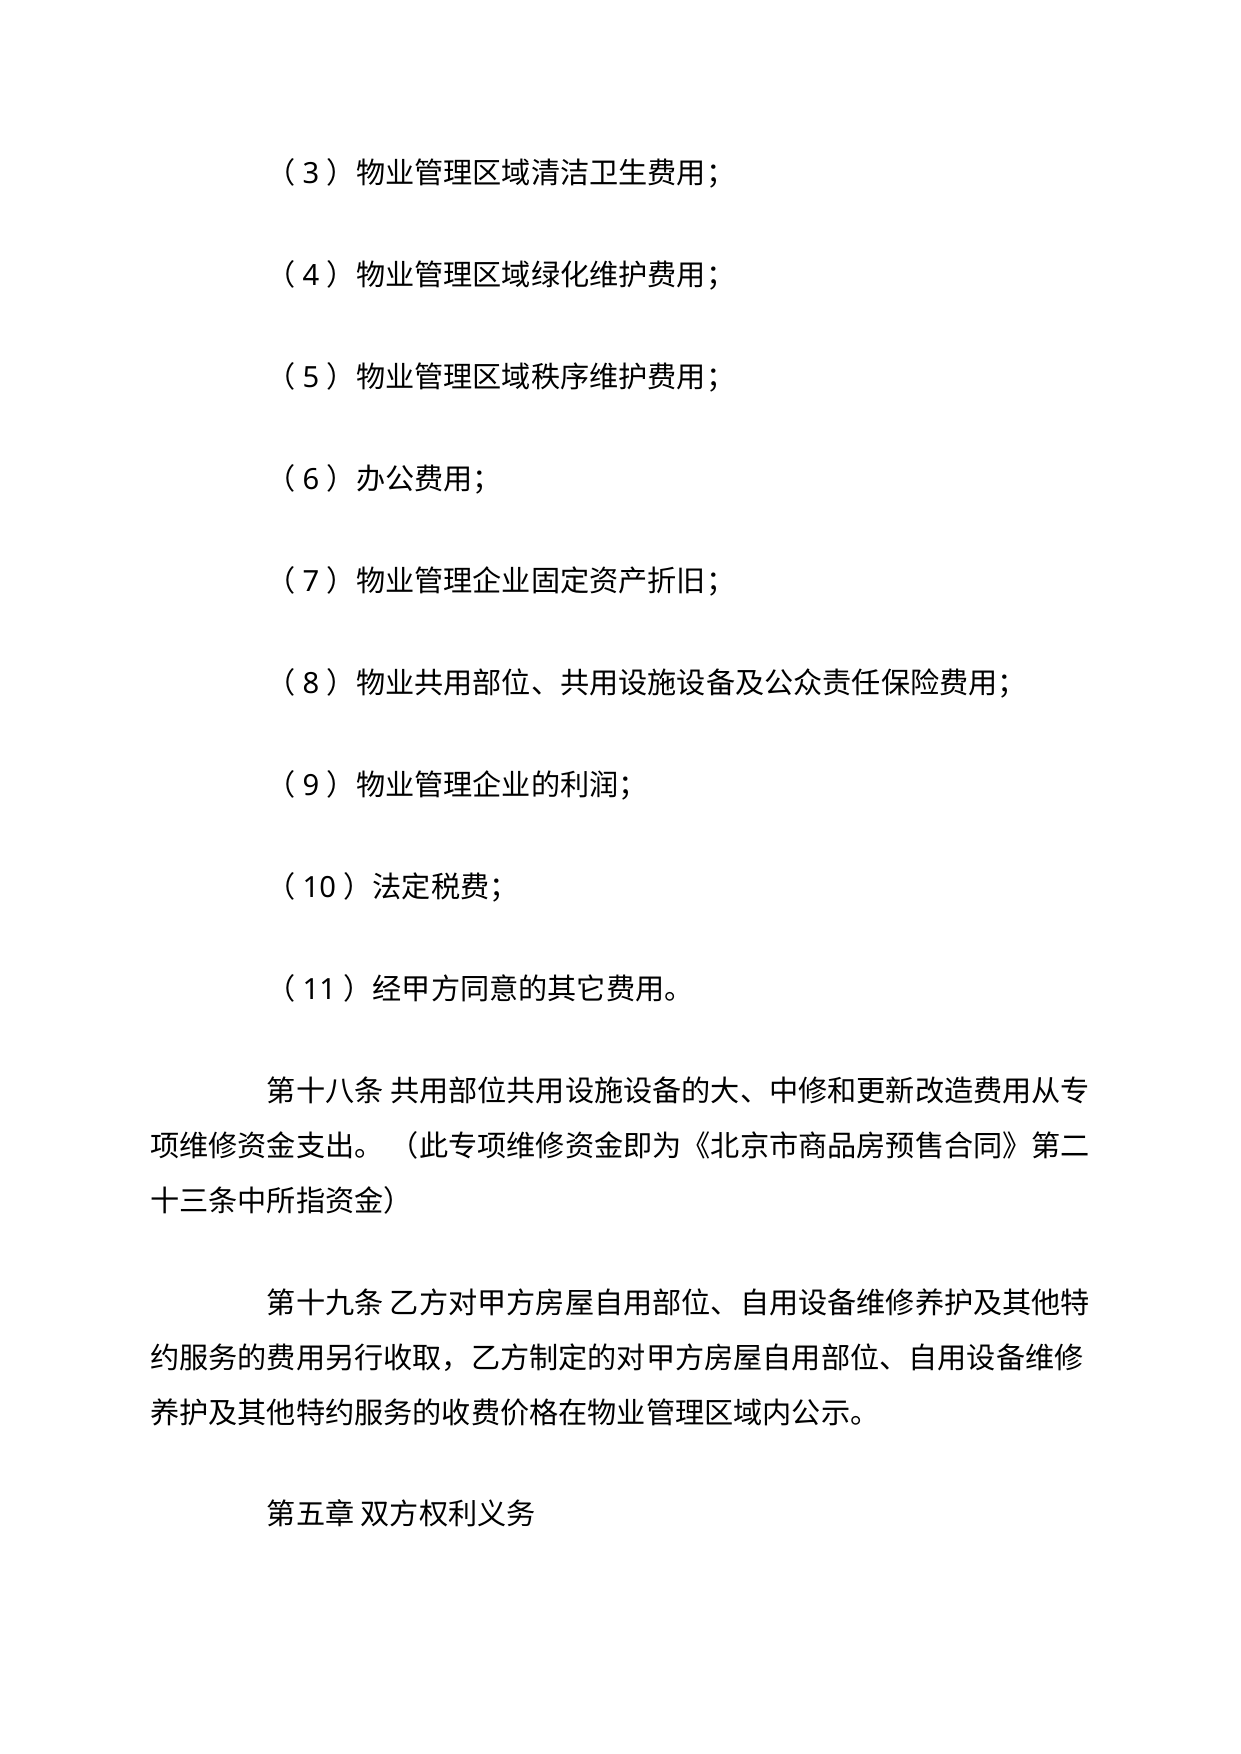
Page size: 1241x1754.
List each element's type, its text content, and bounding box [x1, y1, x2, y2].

text （ 5 ）物业管理区域秩序维护费用； [150, 354, 1090, 396]
text 第十八条 共用部位共用设施设备的大、中修和更新改造费用从专项维修资金支出。 （此专项维修资金即为《北京市商品房预售合同》第二十三条中所指资金） [150, 1068, 1090, 1220]
text （ 6 ）办公费用； [150, 456, 1090, 498]
text （ 8 ）物业共用部位、共用设施设备及公众责任保险费用； [150, 660, 1090, 702]
text （ 10 ）法定税费； [150, 864, 1090, 906]
text （ 11 ）经甲方同意的其它费用。 [150, 966, 1090, 1008]
text （ 7 ）物业管理企业固定资产折旧； [150, 558, 1090, 600]
text （ 4 ）物业管理区域绿化维护费用； [150, 252, 1090, 294]
text （ 3 ）物业管理区域清洁卫生费用； [150, 150, 1090, 192]
text 第十九条 乙方对甲方房屋自用部位、自用设备维修养护及其他特约服务的费用另行收取，乙方制定的对甲方房屋自用部位、自用设备维修养护及其他特约服务的收费价格在物业管理区域内公示。 [150, 1279, 1090, 1431]
text 第五章 双方权利义务 [150, 1491, 1090, 1533]
text （ 9 ）物业管理企业的利润； [150, 762, 1090, 804]
